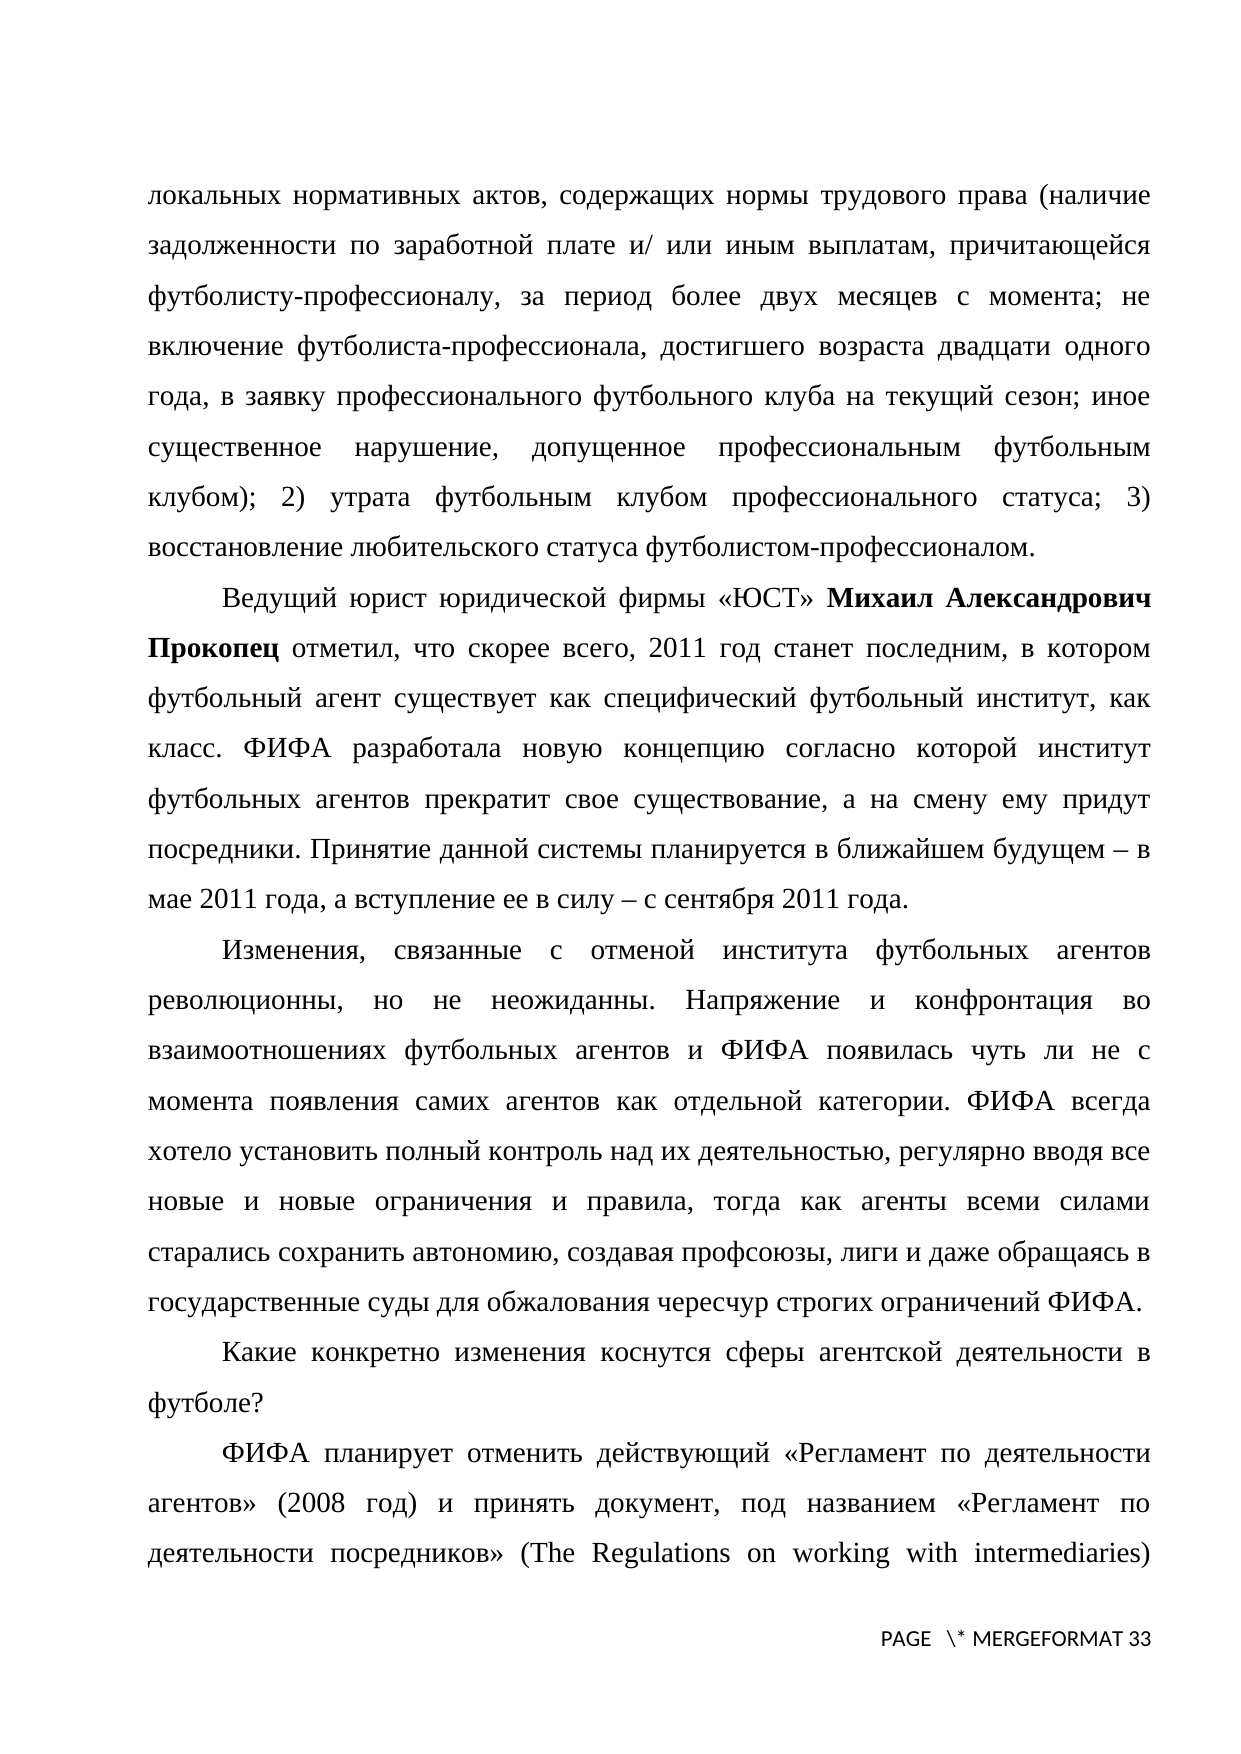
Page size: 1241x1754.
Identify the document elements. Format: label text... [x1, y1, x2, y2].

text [148, 1435, 1152, 1569]
text Какие конкретно изменения коснутся сферы агентской деятельности в футболе? [148, 1334, 1152, 1418]
text Ведущий юрист юридической фирмы «ЮСТ» Михаил Александрович Прокопец отметил, что скорее всего, 2011 год станет последним, в котором футбольный агент существует как специфический футбольный институт, как класс. ФИФА разработала новую концепцию согласно которой институт футбольных агентов прекратит свое существование, а на смену ему придут посредники. Принятие данной системы планируется в ближайшем будущем – в мае 2011 года, а вступление ее в силу – с сентября 2011 года. [148, 580, 1152, 915]
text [148, 177, 1152, 563]
text Изменения, связанные с отменой института футбольных агентов революционны, но не неожиданны. Напряжение и конфронтация во взаимоотношениях футбольных агентов и ФИФА появилась чуть ли не с момента появления самих агентов как отдельной категории. ФИФА всегда хотело установить полный контроль над их деятельностью, регулярно вводя все новые и новые ограничения и правила, тогда как агенты всеми силами старались сохранить автономию, создавая профсоюзы, лиги и даже обращаясь в государственные суды для обжалования чересчур строгих ограничений ФИФА. [148, 932, 1152, 1318]
